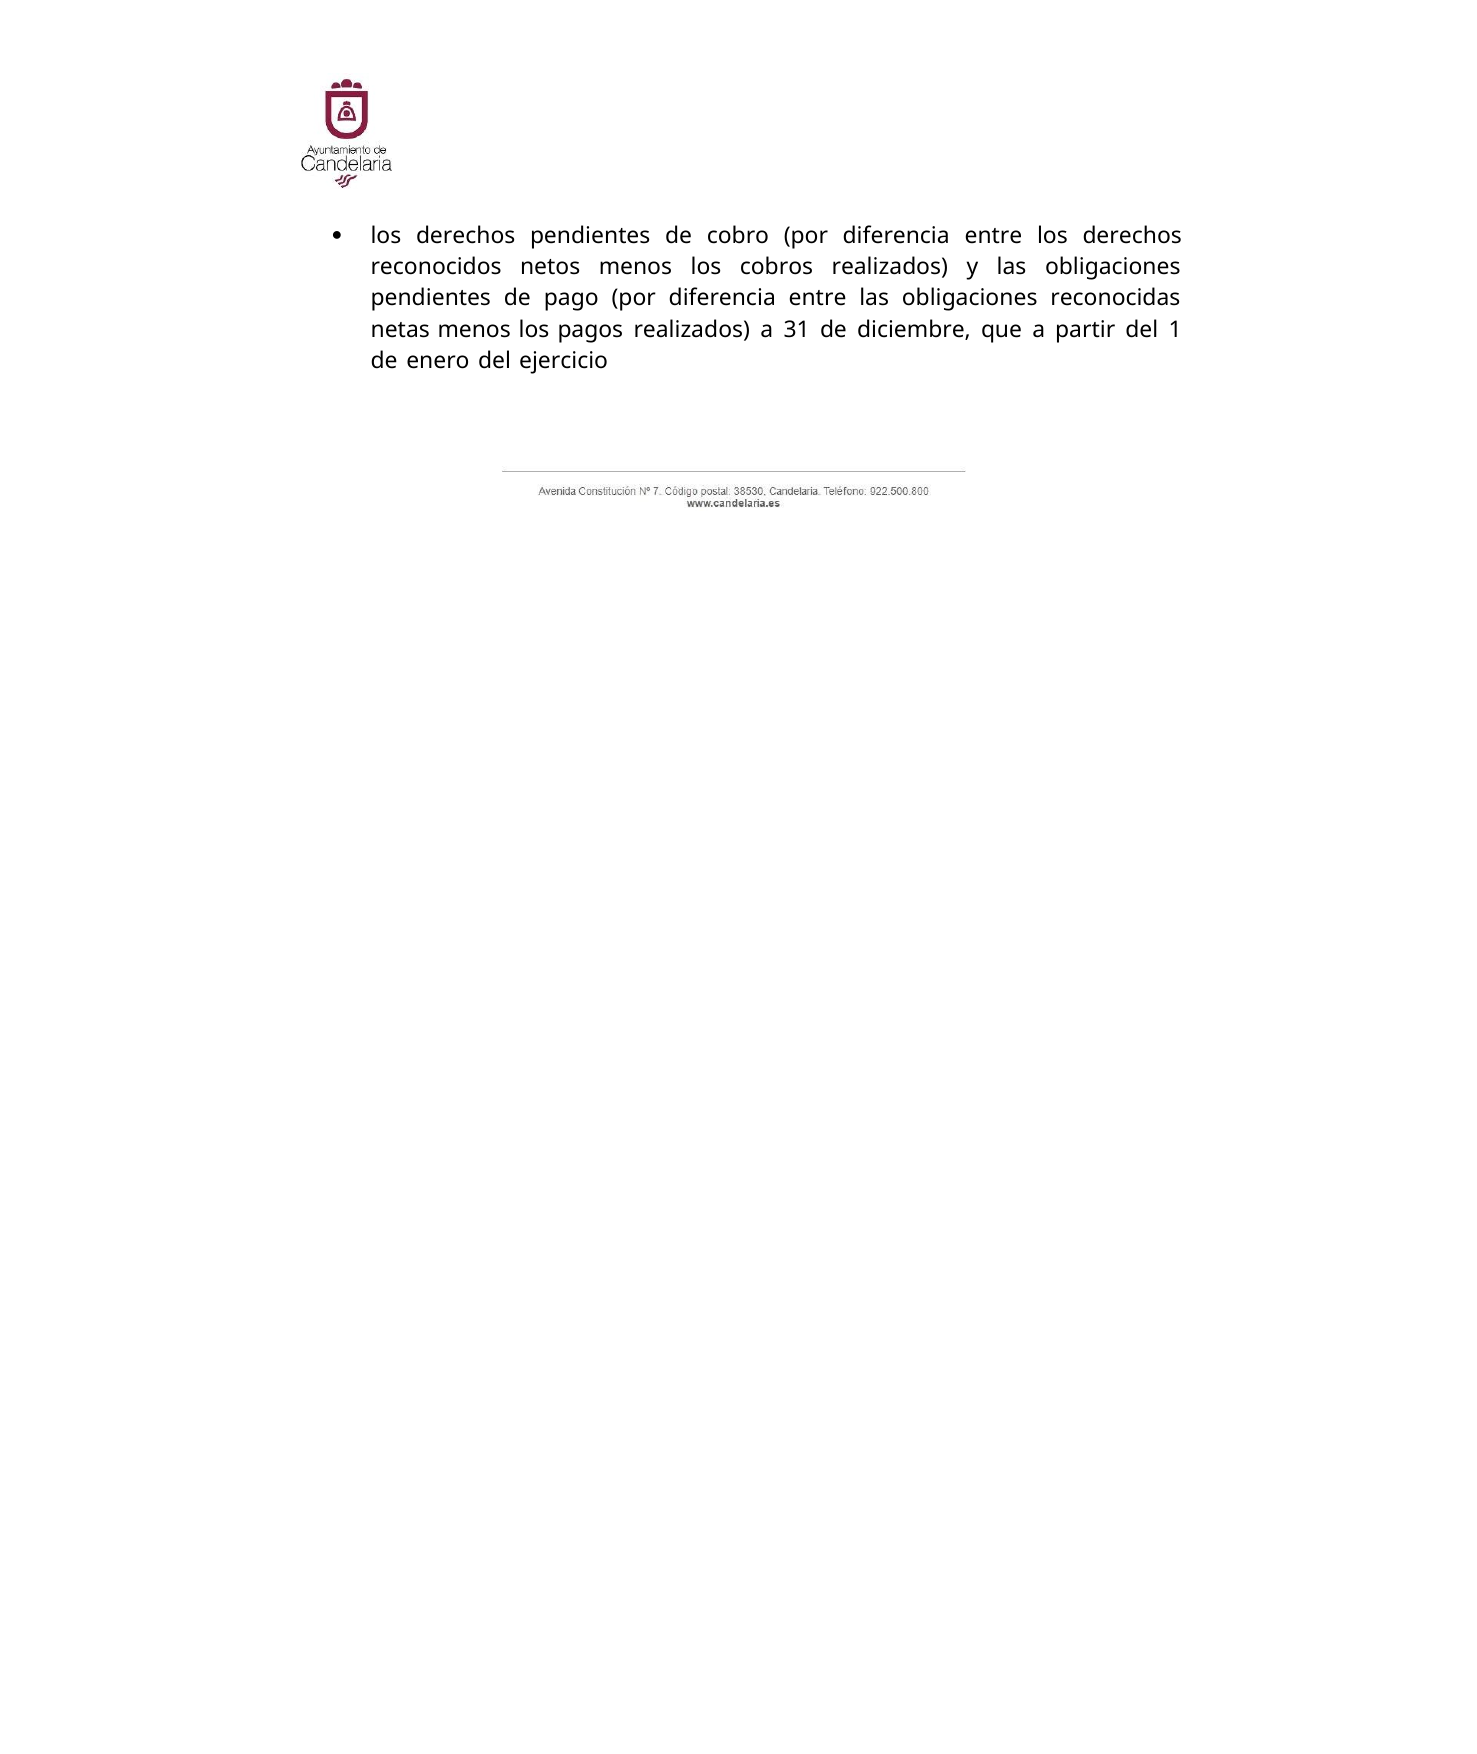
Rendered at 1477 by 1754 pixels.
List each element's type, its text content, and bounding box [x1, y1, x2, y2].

picture [301, 73, 393, 189]
picture [501, 466, 966, 511]
list los derechos pendientes de cobro (por diferencia entre los derechos reconocidos netos menos los cobros realizados) y las obligaciones pendientes de pago (por diferencia entre las obligaciones reconocidas netas menos los pagos realizados) a 31 de diciembre, que a partir del 1 de enero del ejercicio [333, 219, 1182, 375]
